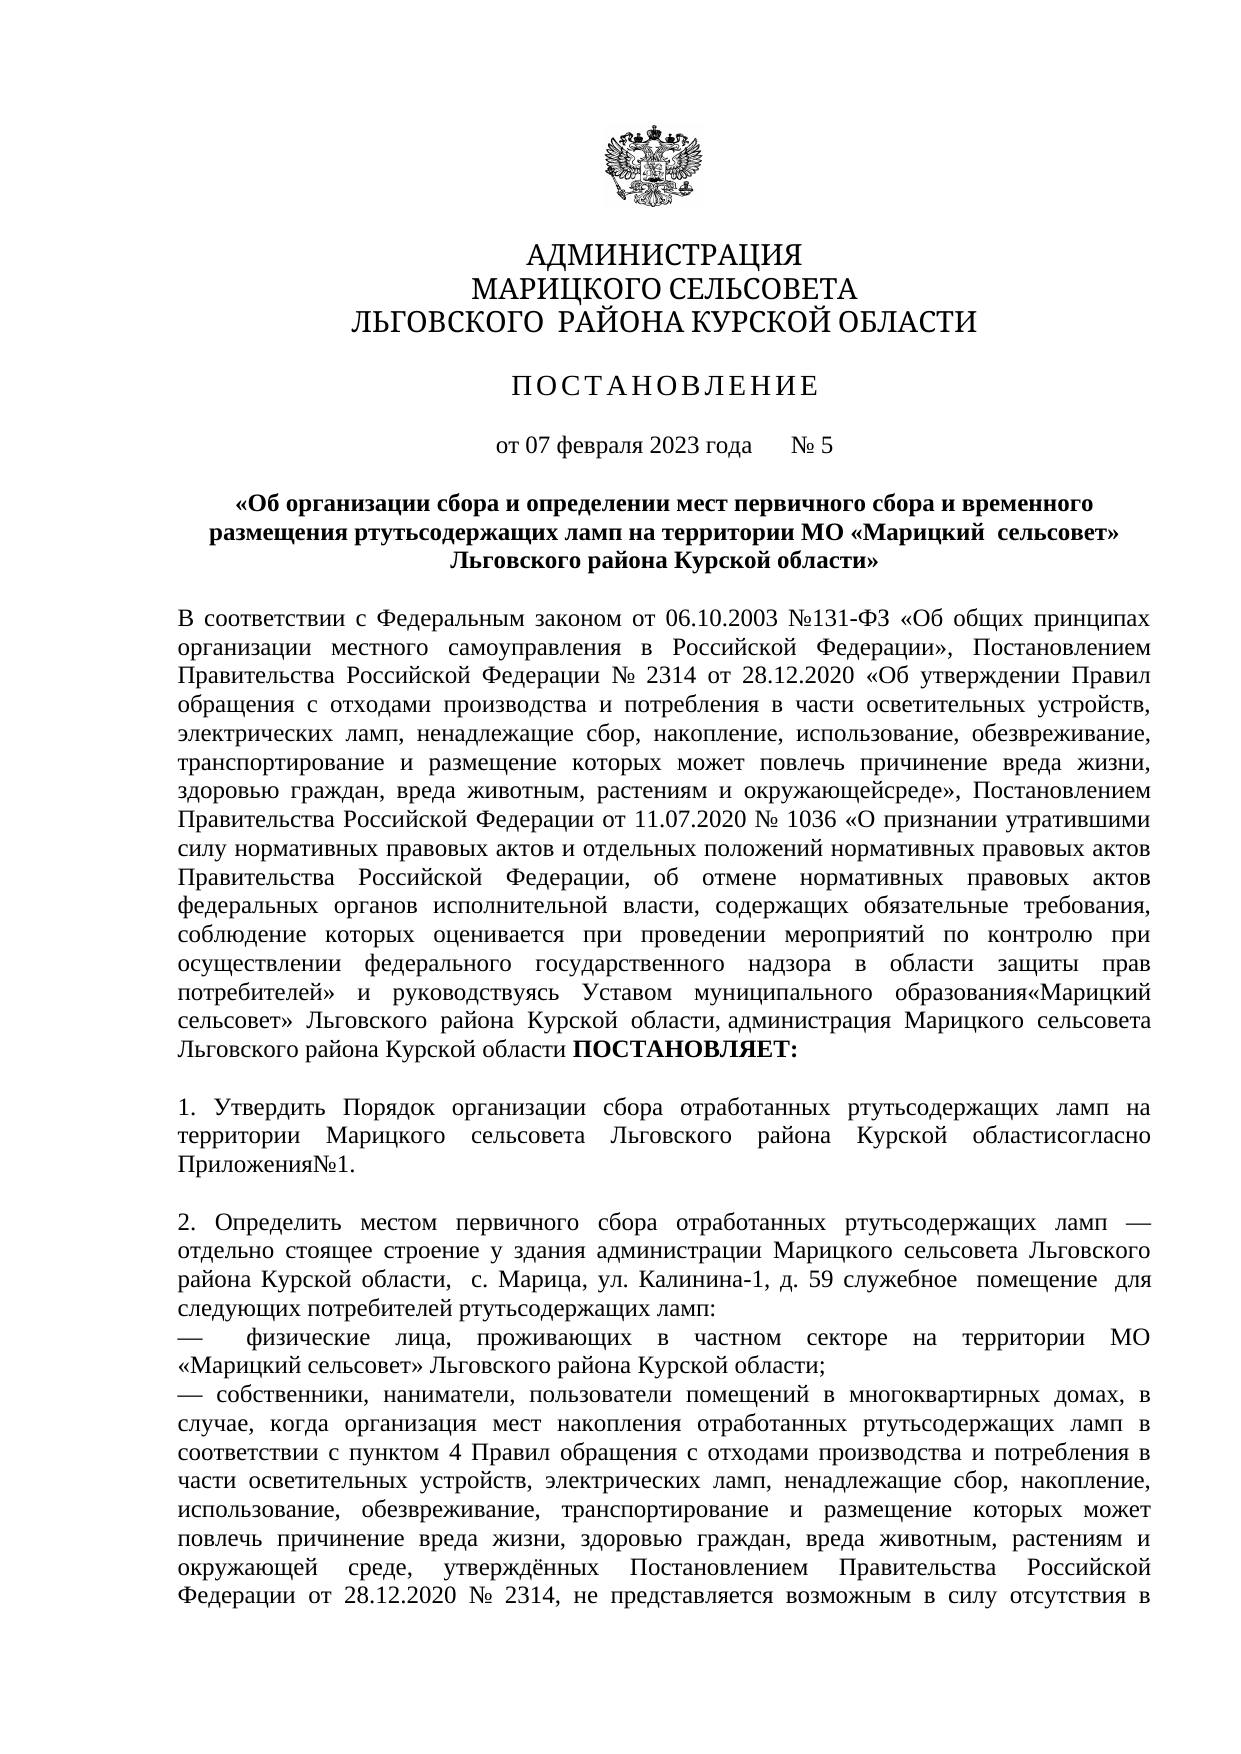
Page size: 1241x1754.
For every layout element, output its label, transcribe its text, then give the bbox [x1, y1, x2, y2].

text ЛЬГОВСКОГО РАЙОНА КУРСКОЙ ОБЛАСТИ [177, 307, 1152, 340]
text В соответствии с Федеральным законом от 06.10.2003 №131-ФЗ «Об общих принципах организации местного самоуправления в Российской Федерации», Постановлением Правительства Российской Федерации № 2314 от 28.12.2020 «Об утверждении Правил обращения с отходами производства и потребления в части осветительных устройств, электрических ламп, ненадлежащие сбор, накопление, использование, обезвреживание, транспортирование и размещение которых может повлечь причинение вреда жизни, здоровью граждан, вреда животным, растениям и окружающейсреде», Постановлением Правительства Российской Федерации от 11.07.2020 № 1036 «О признании утратившими силу нормативных правовых актов и отдельных положений нормативных правовых актов Правительства Российской Федерации, об отмене нормативных правовых актов федеральных органов исполнительной власти, содержащих обязательные требования, соблюдение которых оценивается при проведении мероприятий по контролю при осуществлении федерального государственного надзора в области защиты прав потребителей» и руководствуясь Уставом муниципального образования«Марицкий сельсовет» Льговского района Курской области, администрация Марицкого сельсовета Льговского района Курской области ПОСТАНОВЛЯЕТ: [177, 603, 1152, 1063]
subtitle МАРИЦКОГО СЕЛЬСОВЕТА [177, 273, 1152, 307]
text 1. Утвердить Порядок организации сбора отработанных ртутьсодержащих ламп на территории Марицкого сельсовета Льговского района Курской областисогласно Приложения№1. [177, 1092, 1152, 1178]
text от 07 февраля 2023 года № 5 [177, 431, 1152, 459]
subtitle ПОСТАНОВЛЕНИЕ [177, 368, 1152, 402]
text 2. Определить местом первичного сбора отработанных ртутьсодержащих ламп — отдельно стоящее строение у здания администрации Марицкого сельсовета Льговского района Курской области, с. Марица, ул. Калинина-1, д. 59 служебное помещение для следующих потребителей ртутьсодержащих ламп: [177, 1207, 1152, 1322]
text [177, 1379, 1152, 1609]
text — физические лица, проживающих в частном секторе на территории МО «Марицкий сельсовет» Льговского района Курской области; [177, 1322, 1152, 1379]
subtitle АДМИНИСТРАЦИЯ [177, 239, 1152, 273]
text «Об организации сбора и определении мест первичного сбора и временного размещения ртутьсодержащих ламп на территории МО «Марицкий сельсовет» Льговского района Курской области» [177, 488, 1152, 574]
